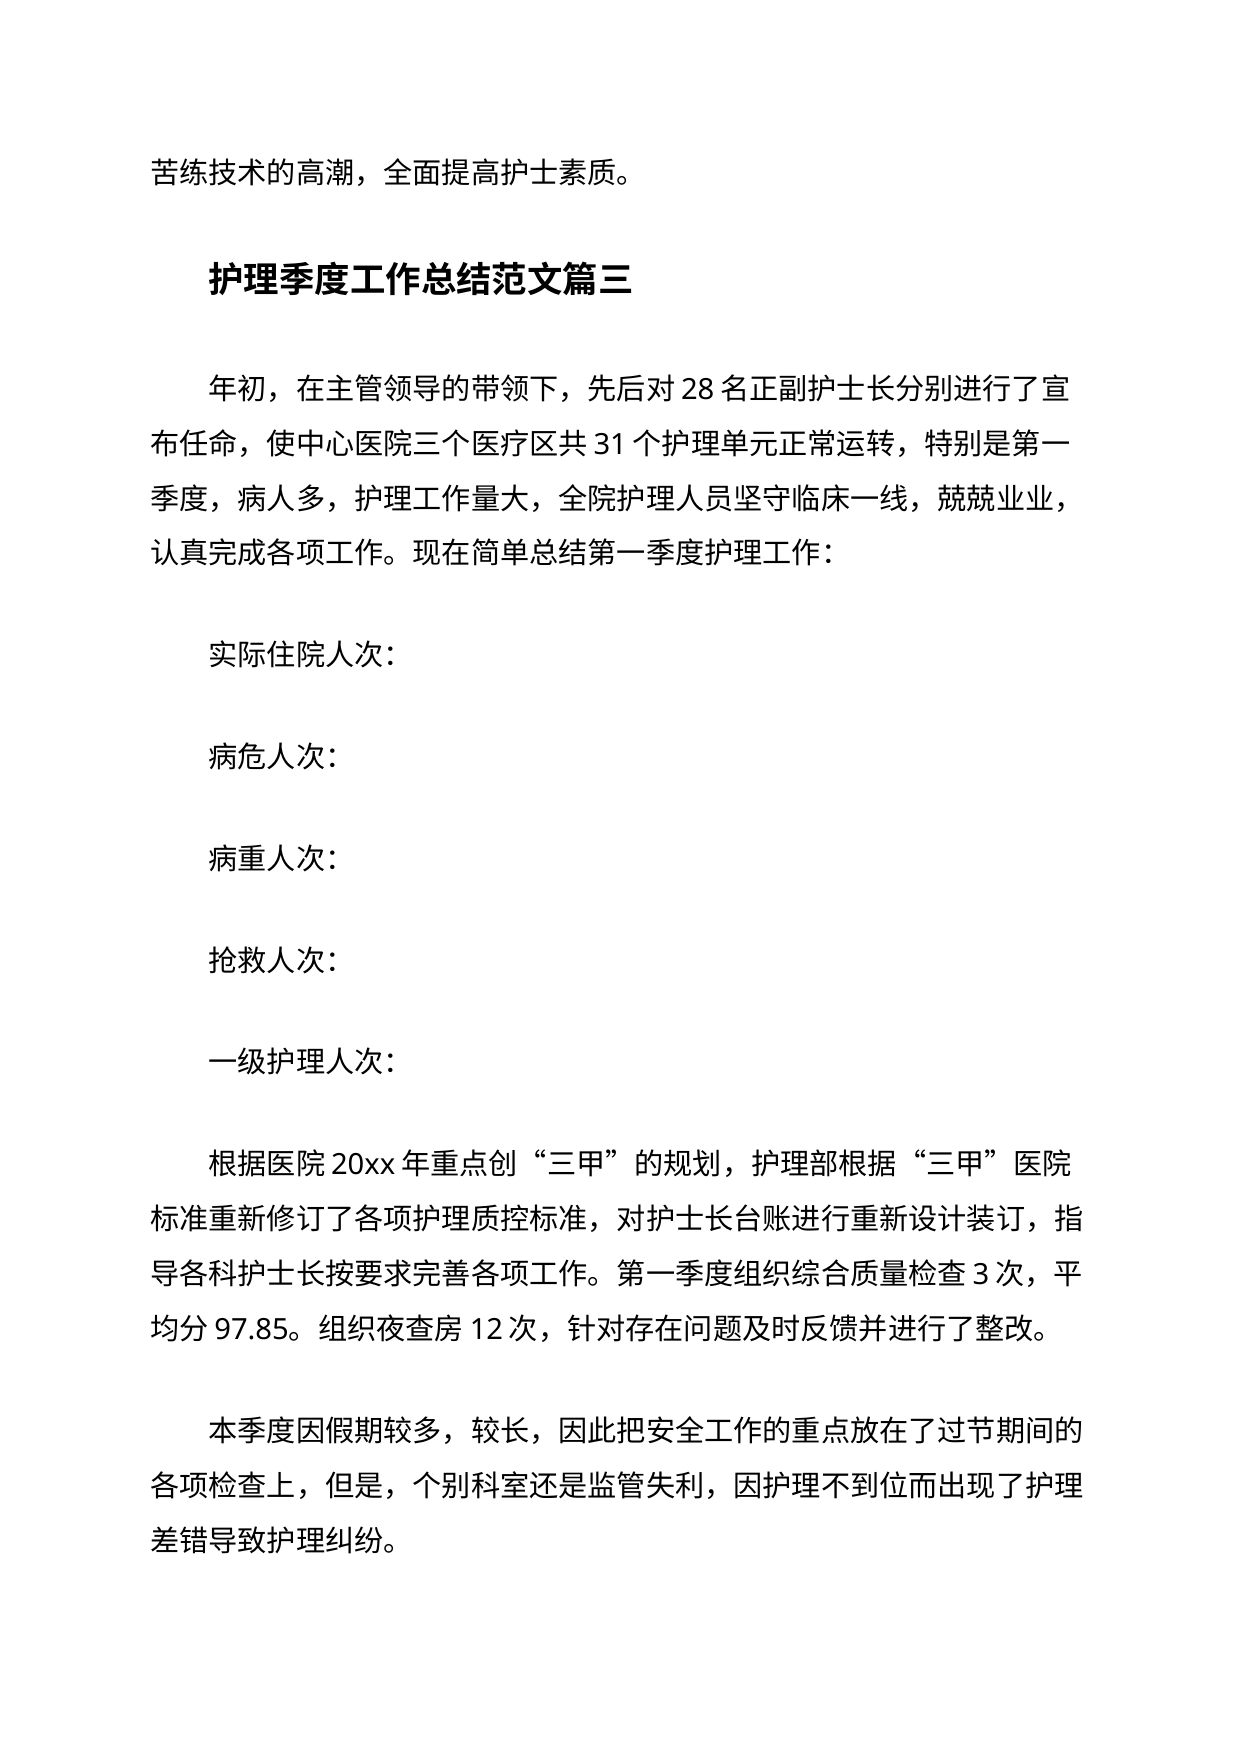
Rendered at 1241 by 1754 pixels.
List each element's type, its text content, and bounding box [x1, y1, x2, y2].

text 根据医院20xx年重点创“三甲”的规划，护理部根据“三甲”医院标准重新修订了各项护理质控标准，对护士长台账进行重新设计装订，指导各科护士长按要求完善各项工作。第一季度组织综合质量检查3次，平均分97.85。组织夜查房12次，针对存在问题及时反馈并进行了整改。 [150, 1141, 1090, 1348]
text 年初，在主管领导的带领下，先后对28名正副护士长分别进行了宣布任命，使中心医院三个医疗区共31个护理单元正常运转，特别是第一季度，病人多，护理工作量大，全院护理人员坚守临床一线，兢兢业业，认真完成各项工作。现在简单总结第一季度护理工作： [150, 365, 1090, 572]
text 护理季度工作总结范文篇三 [150, 252, 1090, 303]
text 实际住院人次： [150, 632, 1090, 674]
text 抢救人次： [150, 937, 1090, 979]
text 病危人次： [150, 734, 1090, 776]
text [150, 150, 1090, 192]
text 病重人次： [150, 835, 1090, 878]
text 一级护理人次： [150, 1039, 1090, 1081]
text 本季度因假期较多，较长，因此把安全工作的重点放在了过节期间的各项检查上，但是，个别科室还是监管失利，因护理不到位而出现了护理差错导致护理纠纷。 [150, 1408, 1090, 1560]
